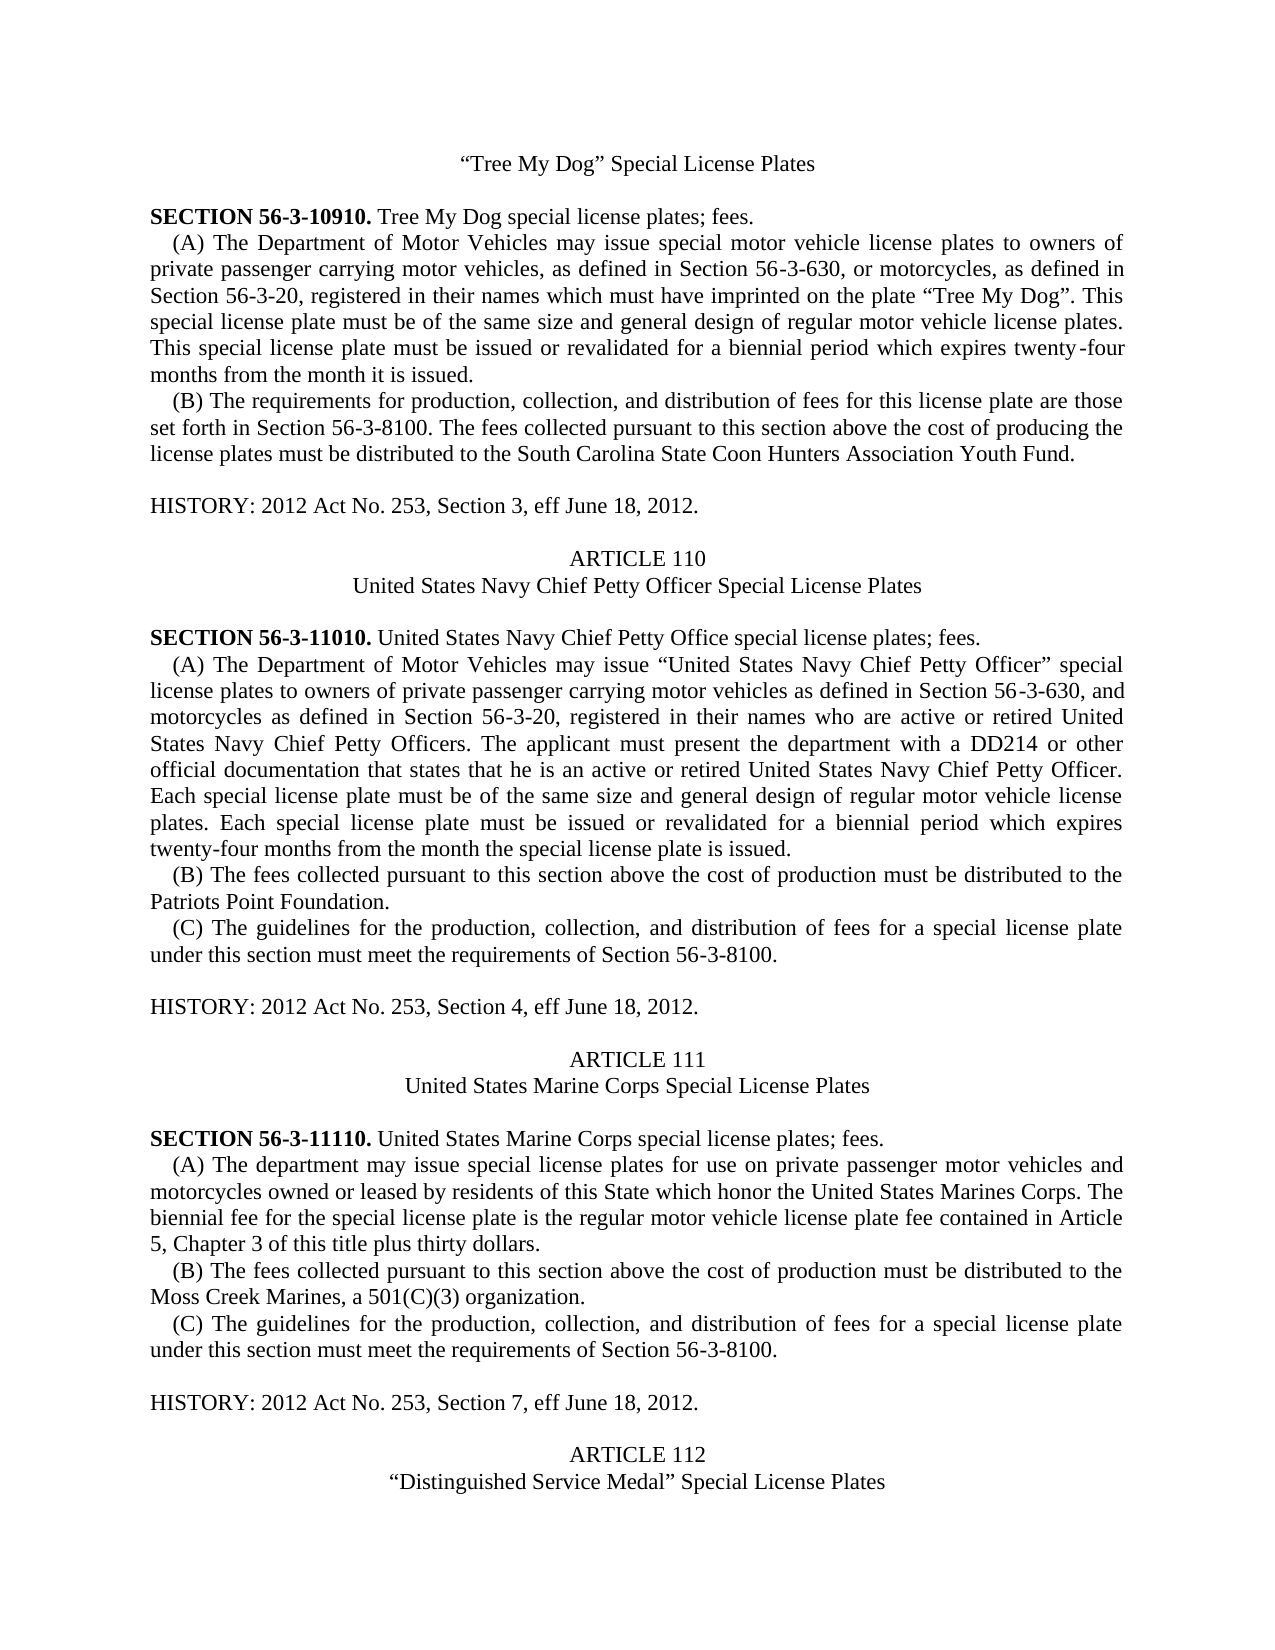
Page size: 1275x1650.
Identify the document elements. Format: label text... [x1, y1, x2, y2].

text United States Navy Chief Petty Officer Special License Plates [150, 572, 1125, 598]
text (A) The Department of Motor Vehicles may issue “United States Navy Chief Petty Officer” special license plates to owners of private passenger carrying motor vehicles as defined in Section 56-3-630, and motorcycles as defined in Section 56-3-20, registered in their names who are active or retired United States Navy Chief Petty Officers. The applicant must present the department with a DD214 or other official documentation that states that he is an active or retired United States Navy Chief Petty Officer. Each special license plate must be of the same size and general design of regular motor vehicle license plates. Each special license plate must be issued or revalidated for a biennial period which expires twenty-four months from the month the special license plate is issued. [150, 651, 1125, 862]
text SECTION 56-3-11110. United States Marine Corps special license plates; fees. [150, 1125, 1125, 1151]
text (C) The guidelines for the production, collection, and distribution of fees for a special license plate under this section must meet the requirements of Section 56-3-8100. [150, 914, 1125, 967]
text (B) The fees collected pursuant to this section above the cost of production must be distributed to the Patriots Point Foundation. [150, 862, 1125, 914]
text HISTORY: 2012 Act No. 253, Section 7, eff June 18, 2012. [150, 1389, 1125, 1415]
text (A) The department may issue special license plates for use on private passenger motor vehicles and motorcycles owned or leased by residents of this State which honor the United States Marines Corps. The biennial fee for the special license plate is the regular motor vehicle license plate fee contained in Article 5, Chapter 3 of this title plus thirty dollars. [150, 1151, 1125, 1257]
text HISTORY: 2012 Act No. 253, Section 3, eff June 18, 2012. [150, 493, 1125, 519]
text ARTICLE 110 [150, 545, 1125, 572]
text (C) The guidelines for the production, collection, and distribution of fees for a special license plate under this section must meet the requirements of Section 56-3-8100. [150, 1309, 1125, 1362]
text “Distinguished Service Medal” Special License Plates [150, 1468, 1125, 1494]
text United States Marine Corps Special License Plates [150, 1072, 1125, 1099]
text (B) The requirements for production, collection, and distribution of fees for this license plate are those set forth in Section 56-3-8100. The fees collected pursuant to this section above the cost of producing the license plates must be distributed to the South Carolina State Coon Hunters Association Youth Fund. [150, 387, 1125, 466]
text SECTION 56-3-10910. Tree My Dog special license plates; fees. [150, 203, 1125, 229]
text (A) The Department of Motor Vehicles may issue special motor vehicle license plates to owners of private passenger carrying motor vehicles, as defined in Section 56-3-630, or motorcycles, as defined in Section 56-3-20, registered in their names which must have imprinted on the plate “Tree My Dog”. This special license plate must be of the same size and general design of regular motor vehicle license plates. This special license plate must be issued or revalidated for a biennial period which expires twenty-four months from the month it is issued. [150, 229, 1125, 387]
text ARTICLE 112 [150, 1441, 1125, 1468]
text ARTICLE 111 [150, 1046, 1125, 1072]
text HISTORY: 2012 Act No. 253, Section 4, eff June 18, 2012. [150, 993, 1125, 1020]
text “Tree My Dog” Special License Plates [150, 150, 1125, 176]
text (B) The fees collected pursuant to this section above the cost of production must be distributed to the Moss Creek Marines, a 501(C)(3) organization. [150, 1257, 1125, 1309]
text SECTION 56-3-11010. United States Navy Chief Petty Office special license plates; fees. [150, 624, 1125, 651]
